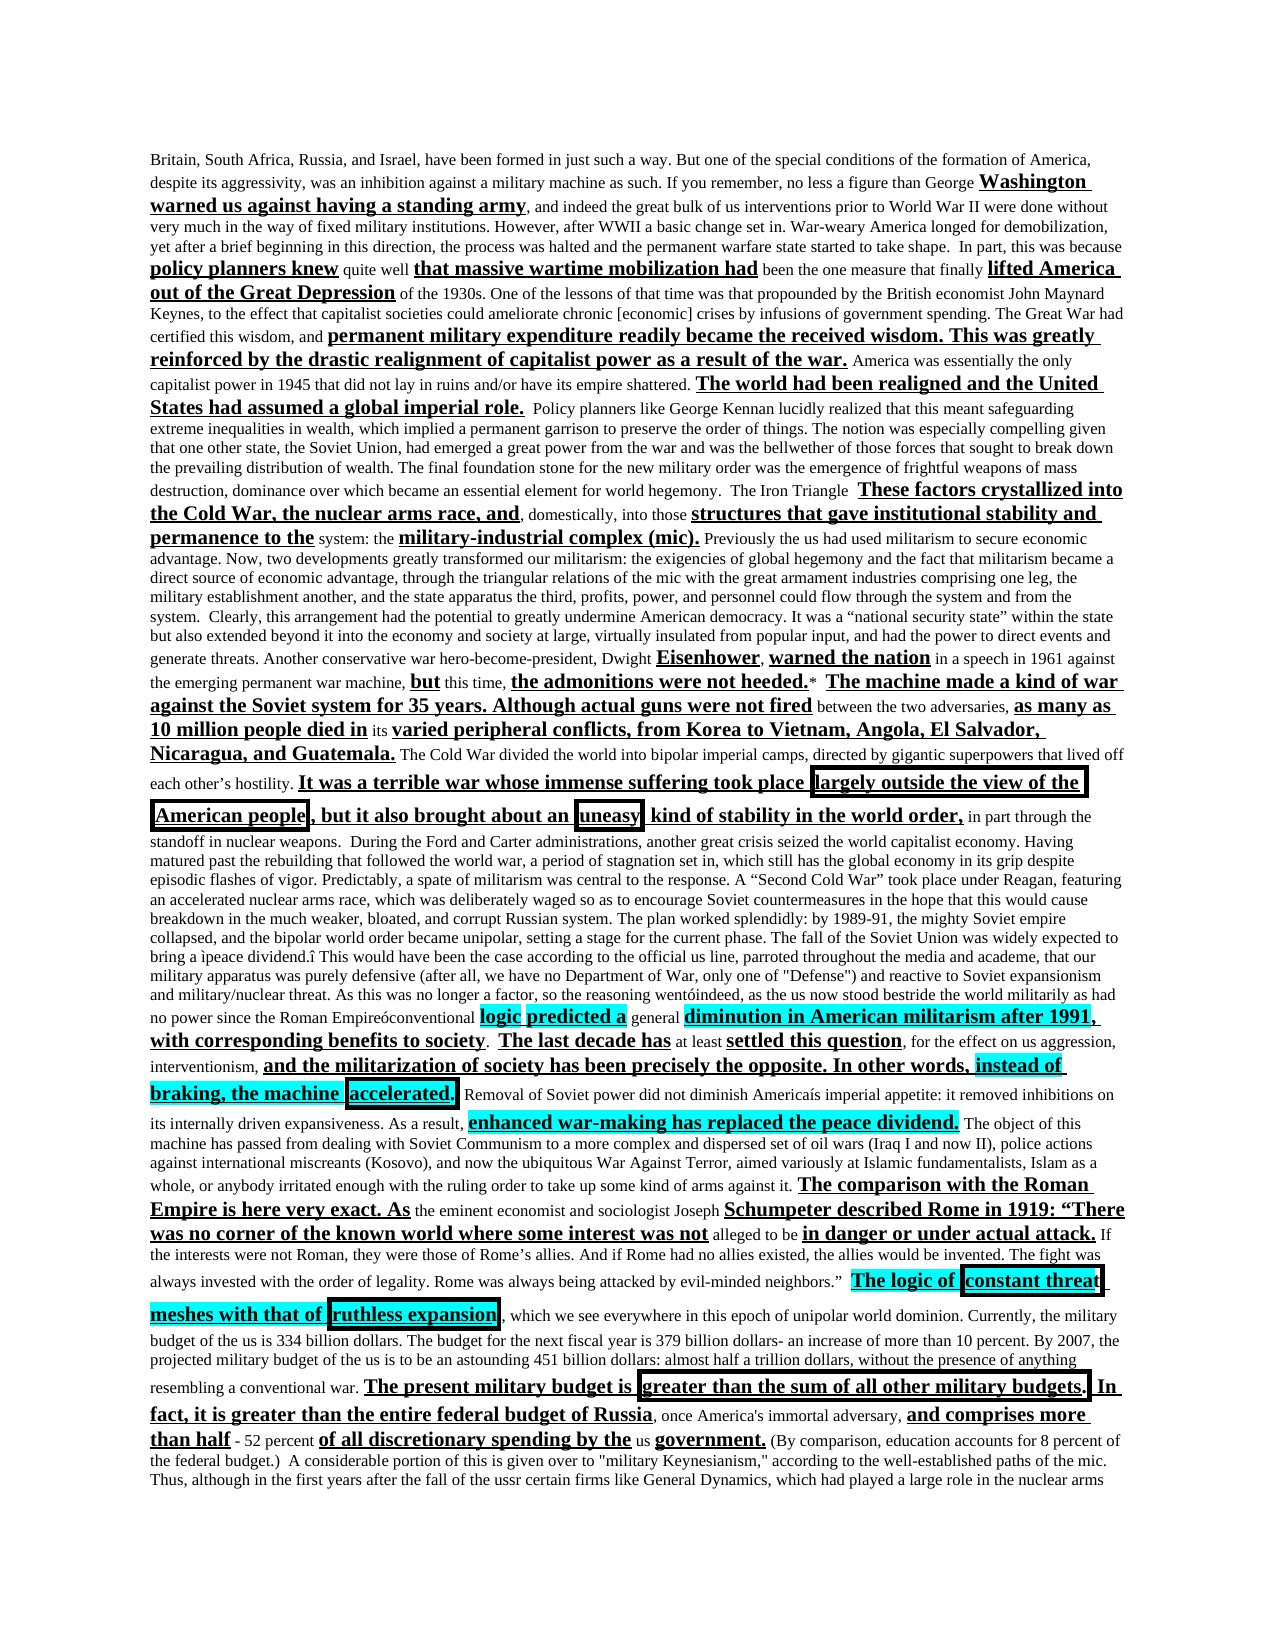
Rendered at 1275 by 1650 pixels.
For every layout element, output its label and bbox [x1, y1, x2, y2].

text [150, 150, 1125, 1489]
